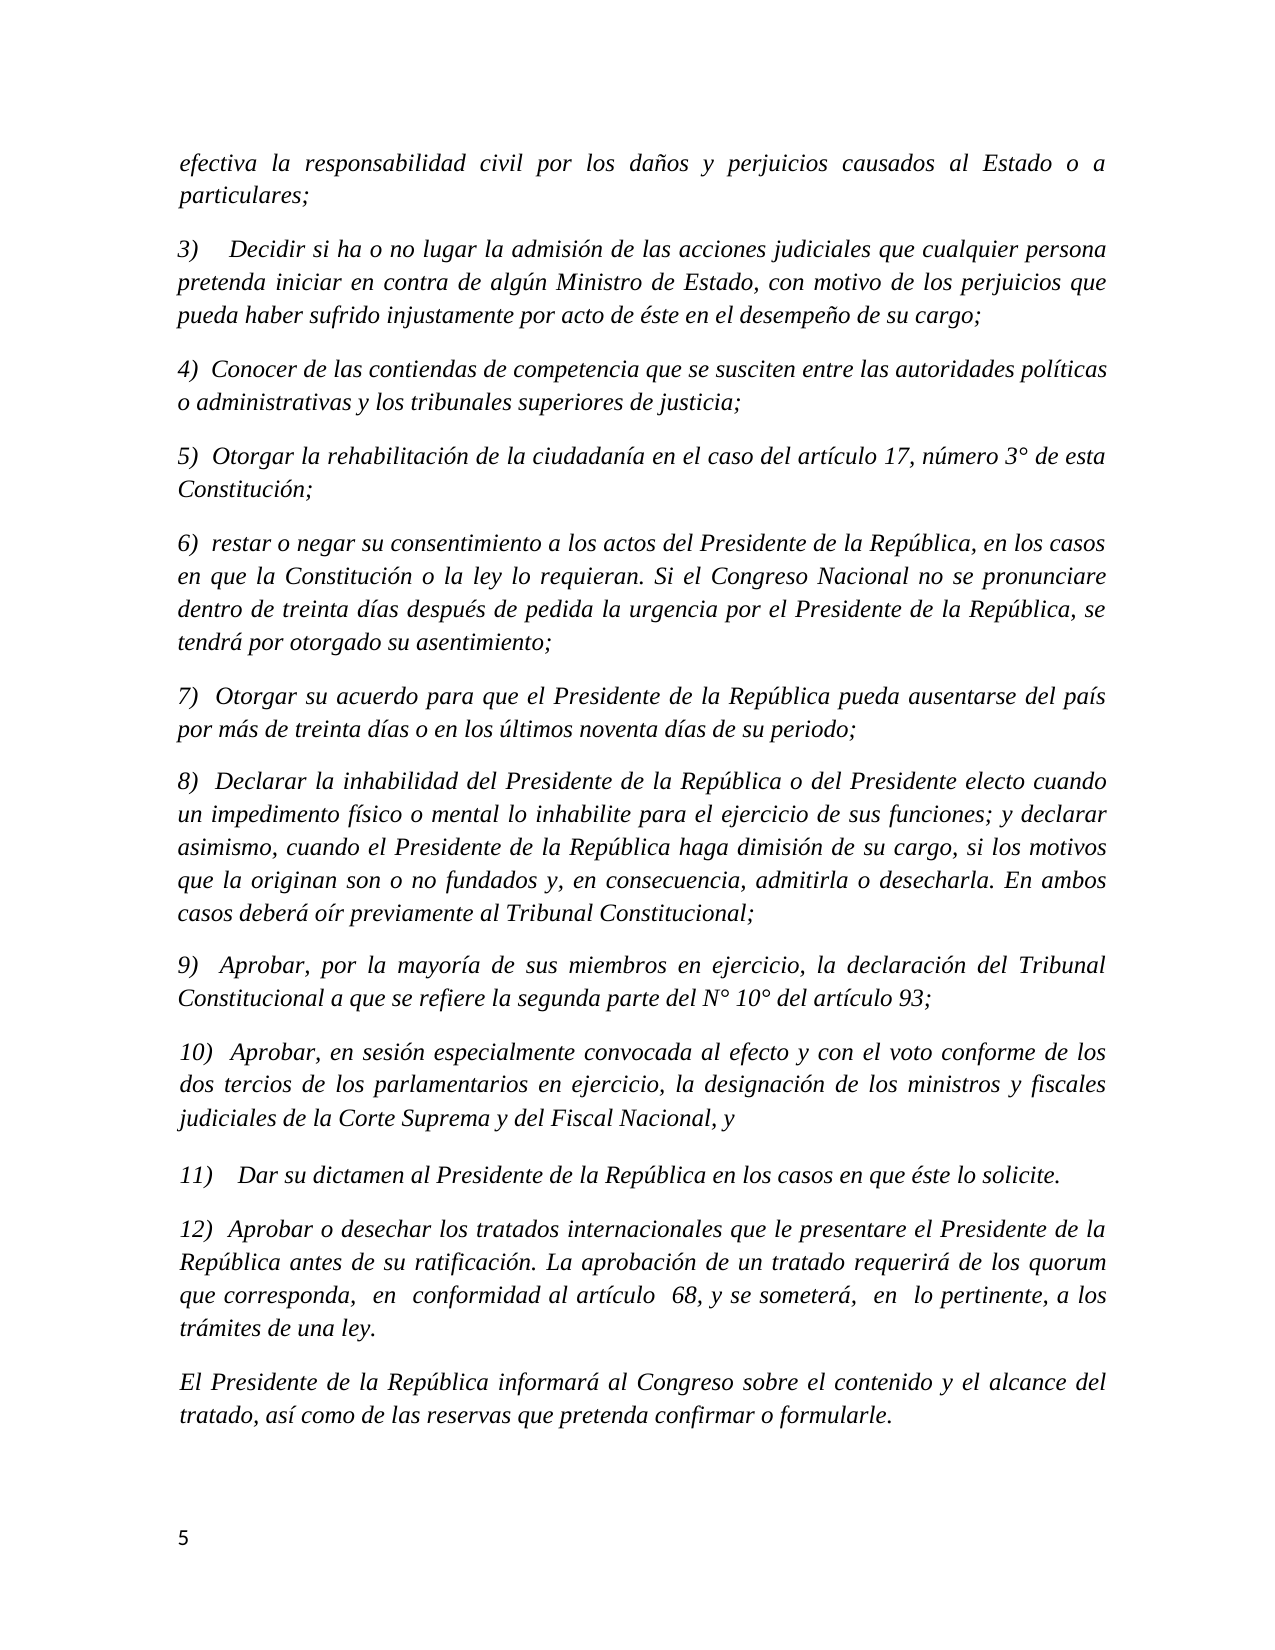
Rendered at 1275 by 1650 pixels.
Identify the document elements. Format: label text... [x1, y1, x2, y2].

text 5) Otorgar la rehabilitación de la ciudadanía en el caso del artículo 17, número 3° de esta Constitución; [177, 441, 1107, 503]
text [179, 148, 1107, 209]
text 10) Aprobar, en sesión especialmente convocada al efecto y con el voto conforme de los dos tercios de los parlamentarios en ejercicio, la designación de los ministros y fiscales judiciales de la Corte Suprema y del Fiscal Nacional, y [179, 1037, 1107, 1131]
text 9) Aprobar, por la mayoría de sus miembros en ejercicio, la declaración del Tribunal Constitucional a que se refiere la segunda parte del N° 10° del artículo 93; [177, 950, 1107, 1011]
text 8) Declarar la inhabilidad del Presidente de la República o del Presidente electo cuando un impedimento físico o mental lo inhabilite para el ejercicio de sus funciones; y declarar asimismo, cuando el Presidente de la República haga dimisión de su cargo, si los motivos que la originan son o no fundados y, en consecuencia, admitirla o desecharla. En ambos casos deberá oír previamente al Tribunal Constitucional; [177, 766, 1107, 927]
text 12) Aprobar o desechar los tratados internacionales que le presentare el Presidente de la República antes de su ratificación. La aprobación de un tratado requerirá de los quorum que corresponda, en conformidad al artículo 68, y se someterá, en lo pertinente, a los trámites de una ley. [179, 1214, 1107, 1342]
text El Presidente de la República informará al Congreso sobre el contenido y el alcance del tratado, así como de las reservas que pretenda confirmar o formularle. [179, 1367, 1107, 1429]
text 6) restar o negar su consentimiento a los actos del Presidente de la República, en los casos en que la Constitución o la ley lo requieran. Si el Congreso Nacional no se pronunciare dentro de treinta días después de pedida la urgencia por el Presidente de la República, se tendrá por otorgado su asentimiento; [177, 528, 1107, 656]
text 7) Otorgar su acuerdo para que el Presidente de la República pueda ausentarse del país por más de treinta días o en los últimos noventa días de su periodo; [177, 681, 1107, 743]
text 11) Dar su dictamen al Presidente de la República en los casos en que éste lo solicite. [179, 1161, 1107, 1189]
text 3) Decidir si ha o no lugar la admisión de las acciones judiciales que cualquier persona pretenda iniciar en contra de algún Ministro de Estado, con motivo de los perjuicios que pueda haber sufrido injustamente por acto de éste en el desempeño de su cargo; [177, 234, 1107, 329]
text 4) Conocer de las contiendas de competencia que se susciten entre las autoridades políticas o administrativas y los tribunales superiores de justicia; [177, 354, 1107, 416]
